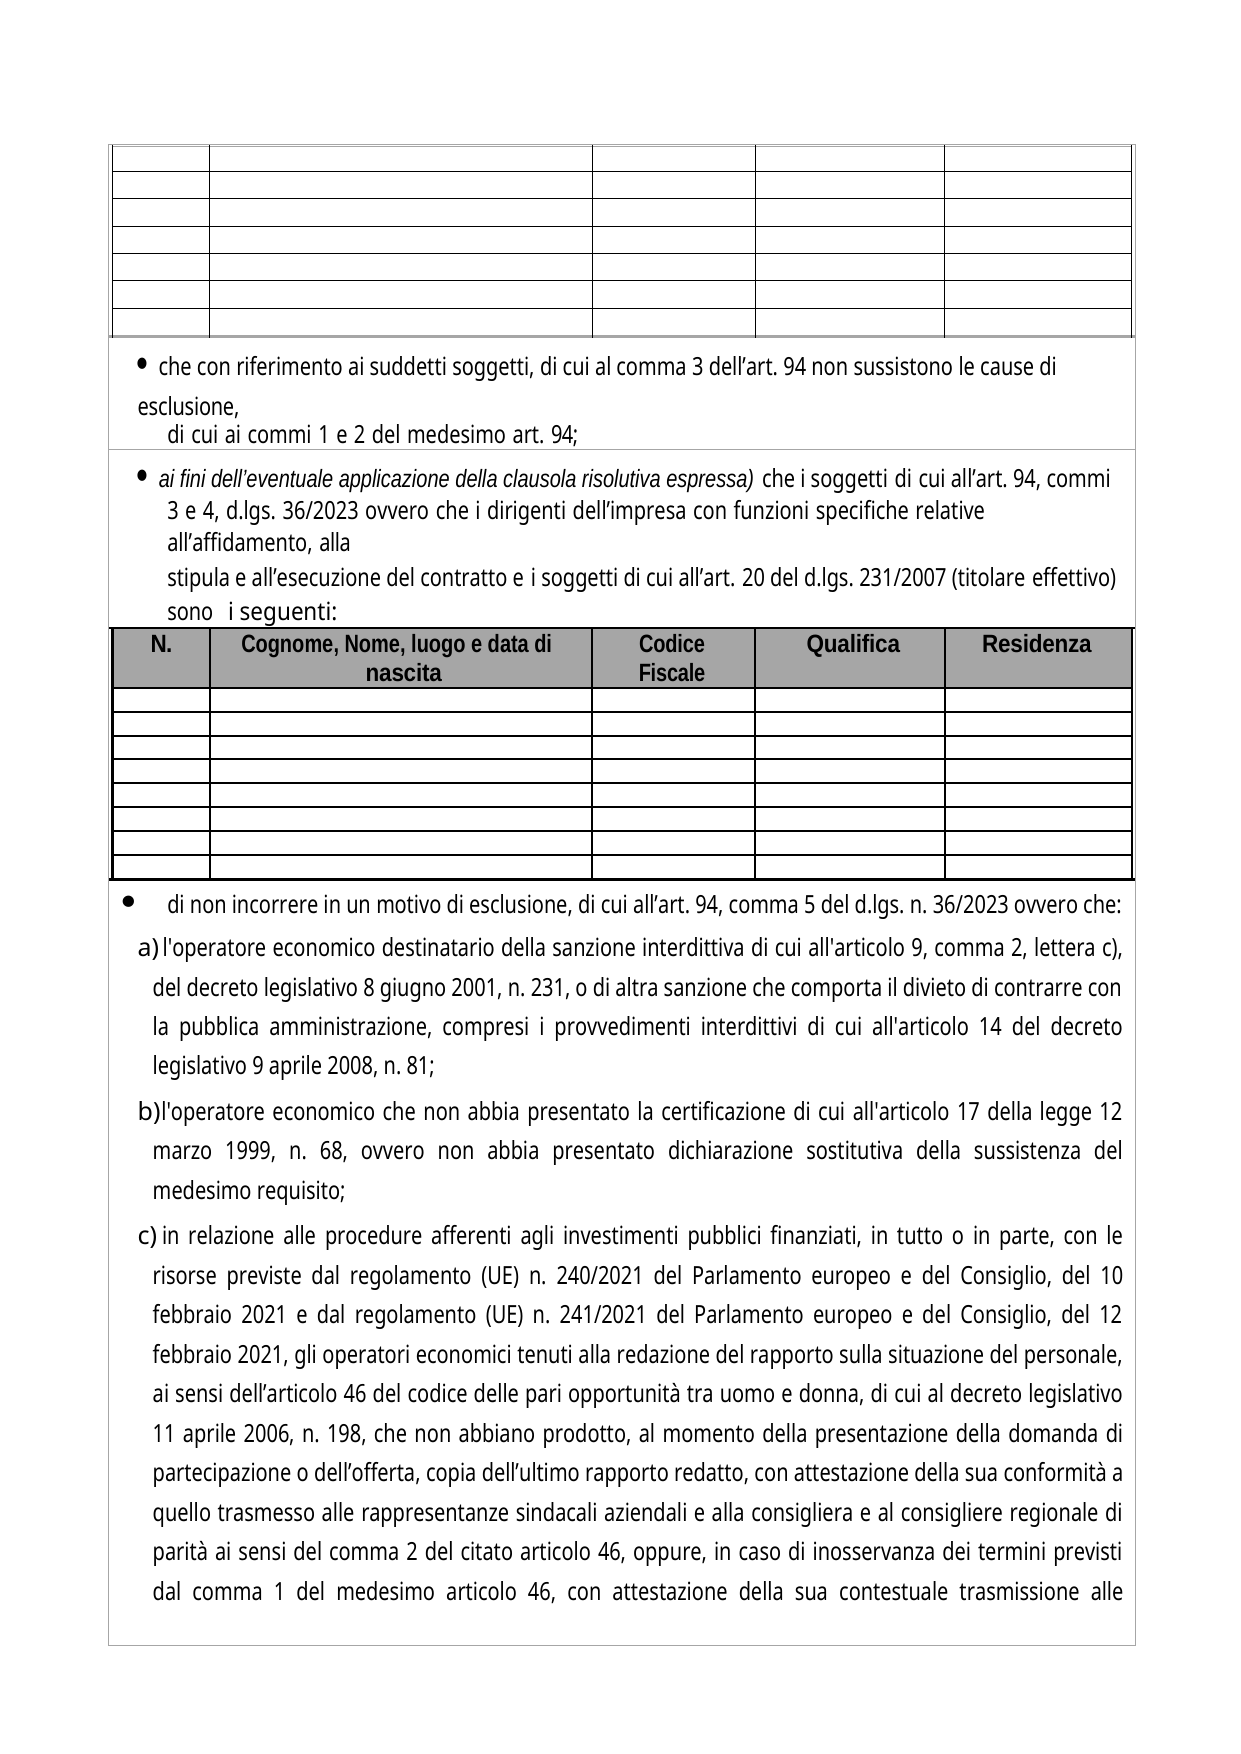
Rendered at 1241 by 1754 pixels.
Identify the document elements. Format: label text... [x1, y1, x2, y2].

table_cell [593, 147, 755, 171]
table_cell [756, 856, 944, 878]
table_cell [210, 254, 592, 280]
table_cell [210, 281, 592, 308]
table_cell [113, 227, 209, 253]
table_cell  ai fini dell’eventuale applicazione della clausola risolutiva espressa) che i soggetti di cui all’art. 94, commi 3 e 4, d.lgs. 36/2023 ovvero che i dirigenti dell’impresa con funzioni specifiche relative all’affidamento, alla stipula e all’esecuzione del contratto e i soggetti di cui all’art. 20 del d.lgs. 231/2007 (titolare effettivo) sono i seguenti: [109, 450, 1135, 627]
table_cell [114, 713, 209, 734]
table_cell [945, 309, 1131, 335]
table_cell [946, 808, 1131, 830]
table_cell [593, 199, 755, 226]
table_cell [756, 737, 944, 758]
table_cell [756, 172, 944, 198]
table_cell [756, 199, 944, 226]
table_cell [593, 713, 754, 734]
table_cell [756, 147, 944, 171]
table_cell [945, 147, 1131, 171]
table_cell [210, 227, 592, 253]
table_cell [114, 832, 209, 854]
table_cell [114, 784, 209, 806]
table_cell [945, 227, 1131, 253]
table_cell [593, 281, 755, 308]
table_cell [593, 172, 755, 198]
table_cell [756, 309, 944, 335]
table_cell [946, 784, 1131, 806]
table_cell [593, 784, 754, 806]
table_cell [210, 147, 592, 171]
table_cell [211, 760, 591, 782]
table_cell [756, 254, 944, 280]
table_cell Residenza [946, 629, 1131, 687]
table_cell [756, 713, 944, 734]
table_cell [756, 808, 944, 830]
table_cell [211, 737, 591, 758]
table_cell [113, 172, 209, 198]
table_cell [593, 309, 755, 335]
table_cell [593, 689, 754, 711]
table_cell [211, 856, 591, 878]
table_cell [113, 254, 209, 280]
table_cell [946, 713, 1131, 734]
table_cell [593, 227, 755, 253]
table_cell [211, 808, 591, 830]
table_cell [593, 737, 754, 758]
table_cell [113, 147, 209, 171]
table_cell [945, 281, 1131, 308]
table_cell Codice Fiscale [593, 629, 754, 687]
table_cell [756, 227, 944, 253]
table_cell [114, 689, 209, 711]
table_cell [946, 737, 1131, 758]
table_cell [756, 689, 944, 711]
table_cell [109, 881, 1135, 1645]
table_cell [946, 856, 1131, 878]
table_cell [211, 689, 591, 711]
table_cell [946, 760, 1131, 782]
table_cell [593, 808, 754, 830]
table_cell [210, 309, 592, 335]
table_cell [946, 689, 1131, 711]
table_cell  che con riferimento ai suddetti soggetti, di cui al comma 3 dell’art. 94 non sussistono le cause di esclusione, di cui ai commi 1 e 2 del medesimo art. 94; [109, 338, 1135, 449]
table_cell [211, 713, 591, 734]
table_cell N. [114, 629, 209, 687]
table_cell [211, 784, 591, 806]
table_cell [756, 760, 944, 782]
table_cell [210, 172, 592, 198]
table_cell [756, 784, 944, 806]
table_cell Qualifica [756, 629, 944, 687]
table_cell [593, 254, 755, 280]
table_cell [756, 281, 944, 308]
table_cell [113, 199, 209, 226]
table_cell [945, 172, 1131, 198]
table_cell [113, 281, 209, 308]
table_cell [114, 737, 209, 758]
table_cell [114, 808, 209, 830]
table_cell [593, 856, 754, 878]
table_cell [114, 856, 209, 878]
table_cell [113, 309, 209, 335]
table_cell [593, 832, 754, 854]
table_cell [946, 832, 1131, 854]
table_cell [945, 254, 1131, 280]
table_cell [593, 760, 754, 782]
table_cell [945, 199, 1131, 226]
table_cell [210, 199, 592, 226]
table_cell Cognome, Nome, luogo e data di nascita [211, 629, 591, 687]
table_cell [211, 832, 591, 854]
table_cell [114, 760, 209, 782]
table_cell [756, 832, 944, 854]
